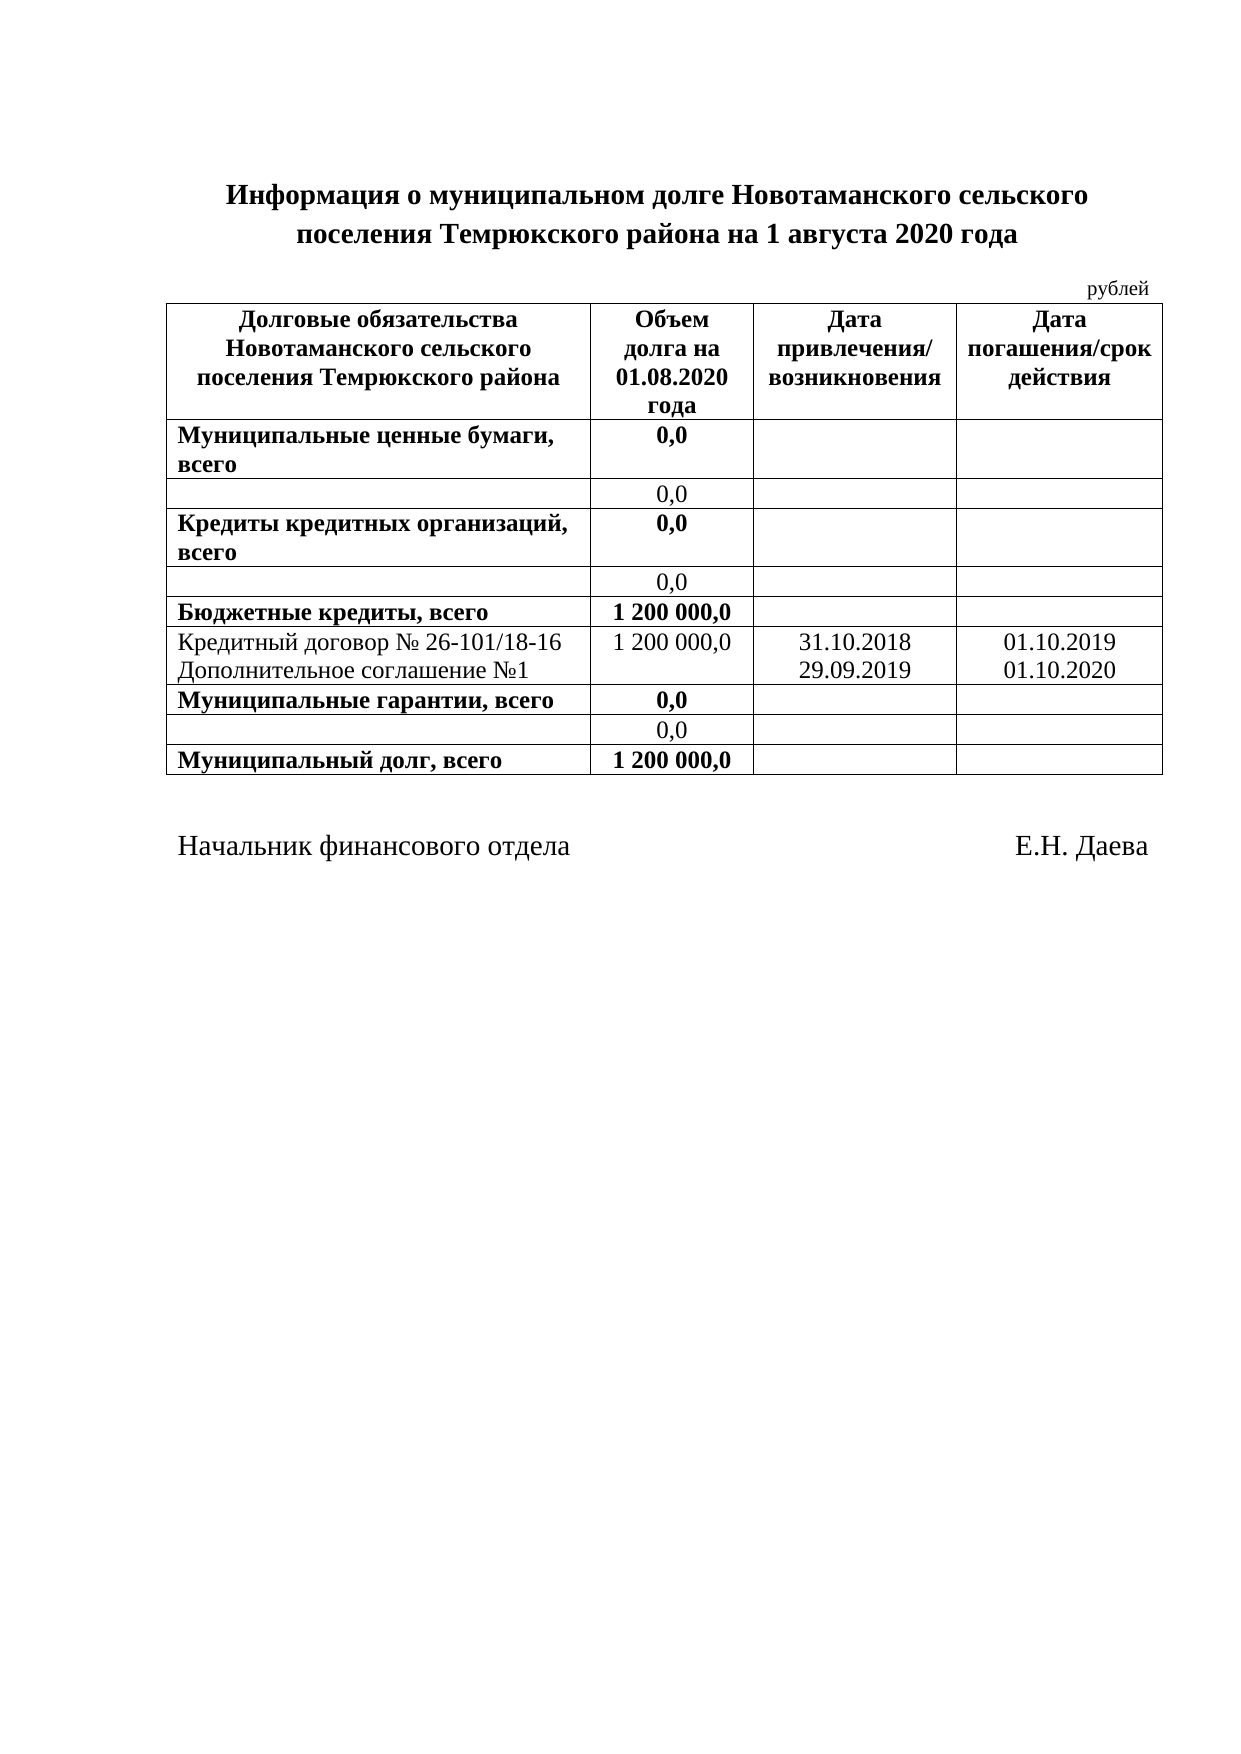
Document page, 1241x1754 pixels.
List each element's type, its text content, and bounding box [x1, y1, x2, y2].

table_cell 0,0 [591, 567, 753, 596]
table_cell [754, 567, 956, 596]
table_header Объем долга на 01.08.2020 года [591, 304, 753, 419]
table_cell Бюджетные кредиты, всего [167, 597, 590, 626]
table_cell 0,0 [591, 685, 753, 714]
table_cell [754, 479, 956, 507]
table_cell Кредитный договор № 26-101/18-16 Дополнительное соглашение №1 [167, 627, 590, 684]
table_cell [754, 420, 956, 478]
table_cell [957, 597, 1162, 626]
table_cell Муниципальные гарантии, всего [167, 685, 590, 714]
table_cell 31.10.2018 29.09.2019 [754, 627, 956, 684]
table_cell Кредиты кредитных организаций, всего [167, 509, 590, 566]
table_header Дата привлечения/ возникновения [754, 304, 956, 419]
table_cell [957, 567, 1162, 596]
table_cell 0,0 [591, 420, 753, 478]
table_cell 0,0 [591, 715, 753, 744]
table_cell [957, 420, 1162, 478]
table_cell [957, 479, 1162, 507]
table_cell [167, 567, 590, 596]
text Информация о муниципальном долге Новотаманского сельского поселения Темрюкского района на 1 августа 2020 года [162, 177, 1152, 249]
table_cell [754, 685, 956, 714]
table_cell 01.10.2019 01.10.2020 [957, 627, 1162, 684]
table_cell [754, 509, 956, 566]
table_cell [957, 685, 1162, 714]
table_cell [167, 715, 590, 744]
table_cell [754, 745, 956, 773]
table_cell 1 200 000,0 [591, 745, 753, 773]
table_cell 0,0 [591, 479, 753, 507]
text рублей [162, 275, 1152, 299]
table_cell Муниципальные ценные бумаги, всего [167, 420, 590, 478]
table_cell [957, 745, 1162, 773]
table_cell 1 200 000,0 [591, 597, 753, 626]
table_cell 1 200 000,0 [591, 627, 753, 684]
table_cell [754, 597, 956, 626]
table_cell [957, 509, 1162, 566]
table_cell 0,0 [591, 509, 753, 566]
table_cell [167, 479, 590, 507]
table_cell [957, 715, 1162, 744]
table_cell [754, 715, 956, 744]
table_header Долговые обязательства Новотаманского сельского поселения Темрюкского района [167, 304, 590, 419]
table_header Дата погашения/срок действия [957, 304, 1162, 419]
table_cell Муниципальный долг, всего [167, 745, 590, 773]
text Начальник финансового отдела Е.Н. Даева [177, 828, 1152, 862]
